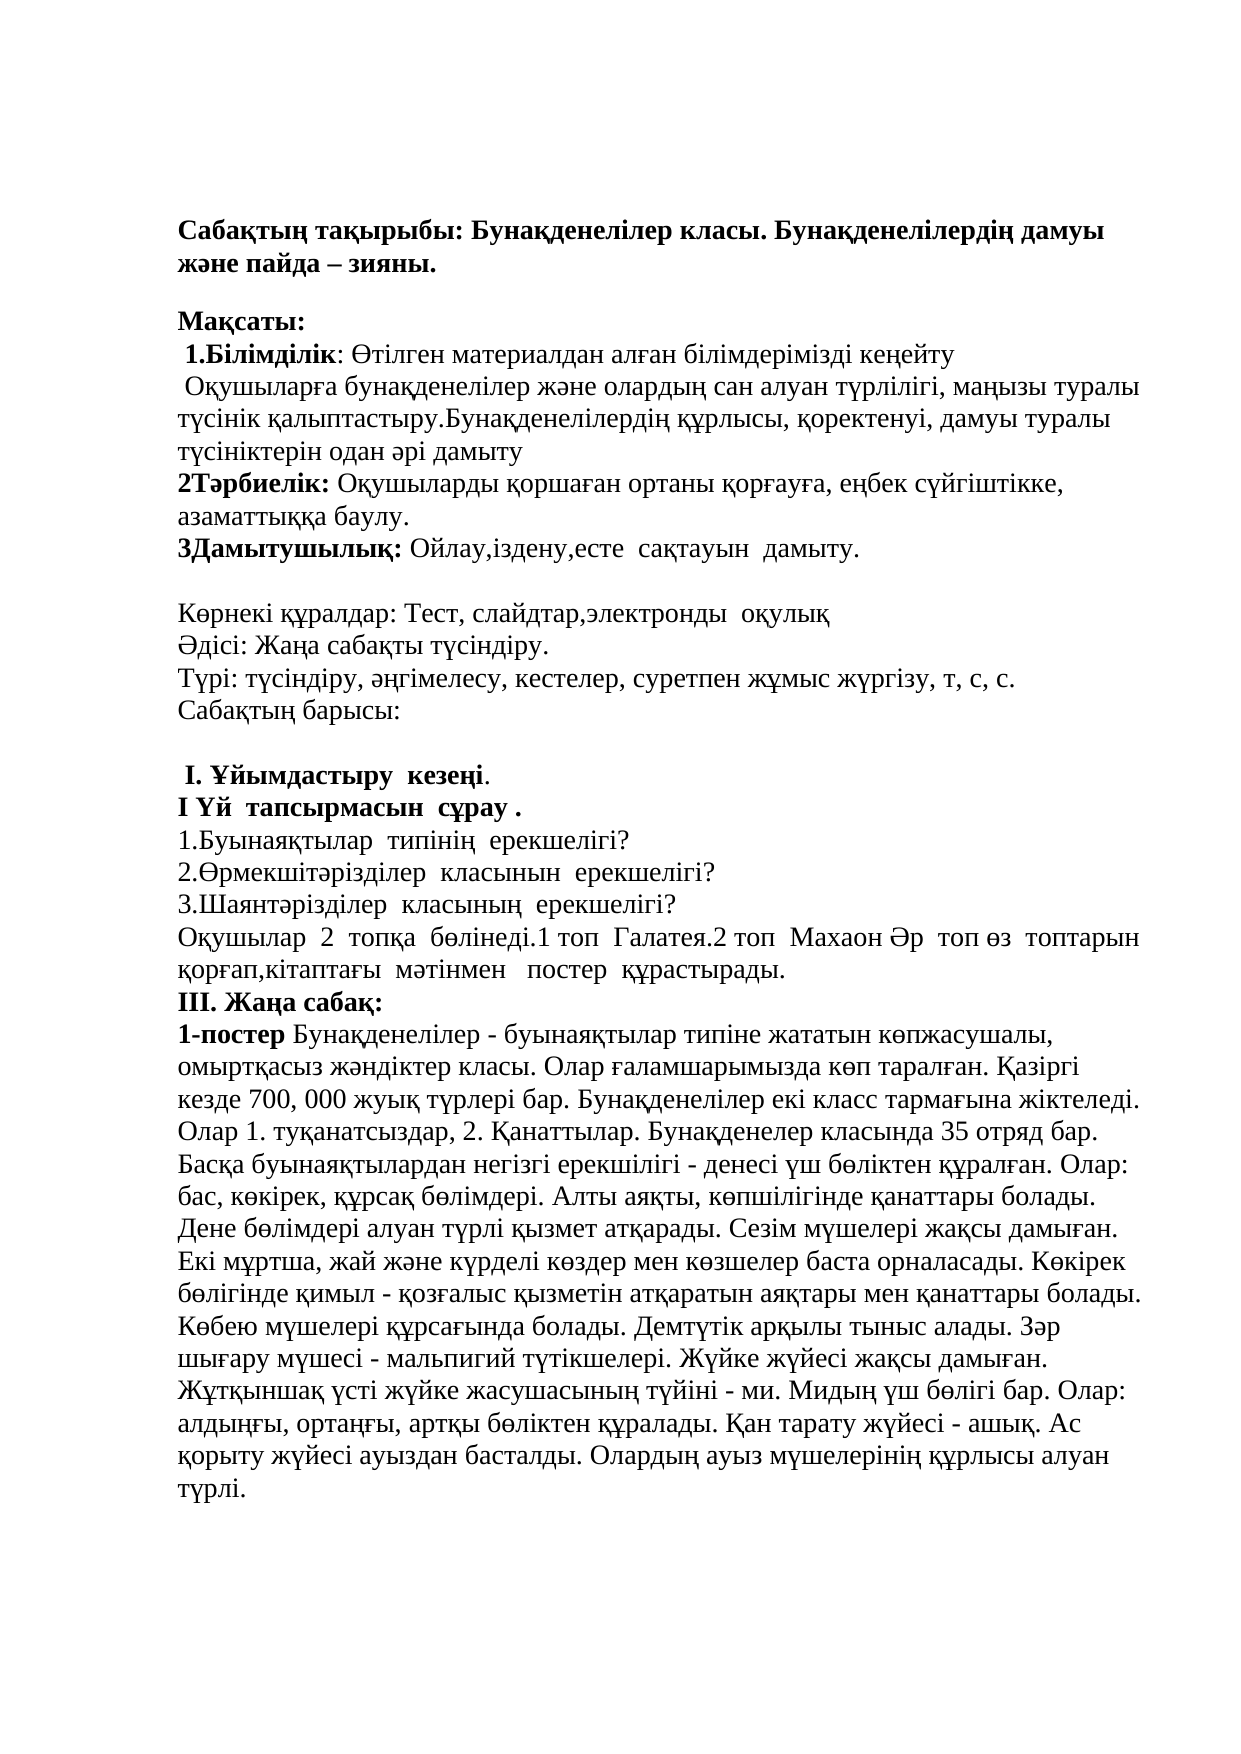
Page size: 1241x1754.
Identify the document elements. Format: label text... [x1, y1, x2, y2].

text Сабақтың тақырыбы: Бунақденелілер класы. Бунақденелілердің дамуы және пайда – зияны. [177, 213, 1152, 304]
text 1-постер Бунақденелілер - буынаяқтылар типіне жататын көпжасушалы, омыртқасыз жәндіктер класы. Олар ғаламшарымызда көп таралған. Қазіргі кезде 700, 000 жуық түрлері бар. Бунақденелілер екі класс тармағына жіктеледі. Олар 1. туқанатсыздар, 2. Қанаттылар. Бунақденелер класында 35 отряд бар. Басқа буынаяқтылардан негізгі ерекшілігі - денесі үш бөліктен құралған. Олар: бас, көкірек, құрсақ бөлімдері. Алты аяқты, көпшілігінде қанаттары болады. Дене бөлімдері алуан түрлі қызмет атқарады. Сезім мүшелері жақсы дамыған. Екі мұртша, жай және күрделі көздер мен көзшелер баста орналасады. Көкірек бөлігінде қимыл - қозғалыс қызметін атқаратын аяқтары мен қанаттары болады. Көбею мүшелері құрсағында болады. Демтүтік арқылы тыныс алады. Зәр шығару мүшесі - мальпигий түтікшелері. Жүйке жүйесі жақсы дамыған. Жұтқыншақ үсті жүйке жасушасының түйіні - ми. Мидың үш бөлігі бар. Олар: алдыңғы, ортаңғы, артқы бөліктен құралады. Қан тарату жүйесі - ашық. Ас қорыту жүйесі ауыздан басталды. Олардың ауыз мүшелерінің құрлысы алуан түрлі. [177, 1017, 1152, 1529]
text Көрнекі құралдар: Тест, слайдтар,электронды оқулық Әдісі: Жаңа сабақты түсіндіру. Түрі: түсіндіру, әңгімелесу, кестелер, суретпен жұмыс жүргізу, т, с, с. Сабақтың барысы: [177, 596, 1152, 726]
text Оқушылар 2 топқа бөлінеді.1 топ Галатея.2 топ Махаон Әр топ өз топтарын қорғап,кітаптағы мәтінмен постер құрастырады. IІІ. Жаңа сабақ: [177, 920, 1152, 1017]
text І. Ұйымдастыру кезеңі. І Үй тапсырмасын сұрау . [177, 758, 1152, 823]
text 3.Шаянтәрізділер класының ерекшелігі? [177, 887, 1152, 920]
text 1.Білімділік: Өтілген материалдан алған білімдерімізді кеңейту Оқушыларға бунақденелілер және олардың сан алуан түрлілігі, маңызы туралы түсінік қалыптастыру.Бунақденелілердің құрлысы, қоректенуі, дамуы туралы түсініктерін одан әрі дамыту 2Тәрбиелік: Оқушыларды қоршаған ортаны қорғауға, еңбек cүйгіштікке, азаматтыққа баулу. 3Дамытушылық: Ойлау,іздену,есте сақтауын дамыту. [177, 337, 1152, 563]
text 2.Өрмекшітәрізділер класынын ерекшелігі? [177, 855, 1152, 887]
text 1.Буынаяқтылар типінің ерекшелігі? [177, 823, 1152, 855]
text Мақсаты: [177, 304, 1152, 337]
